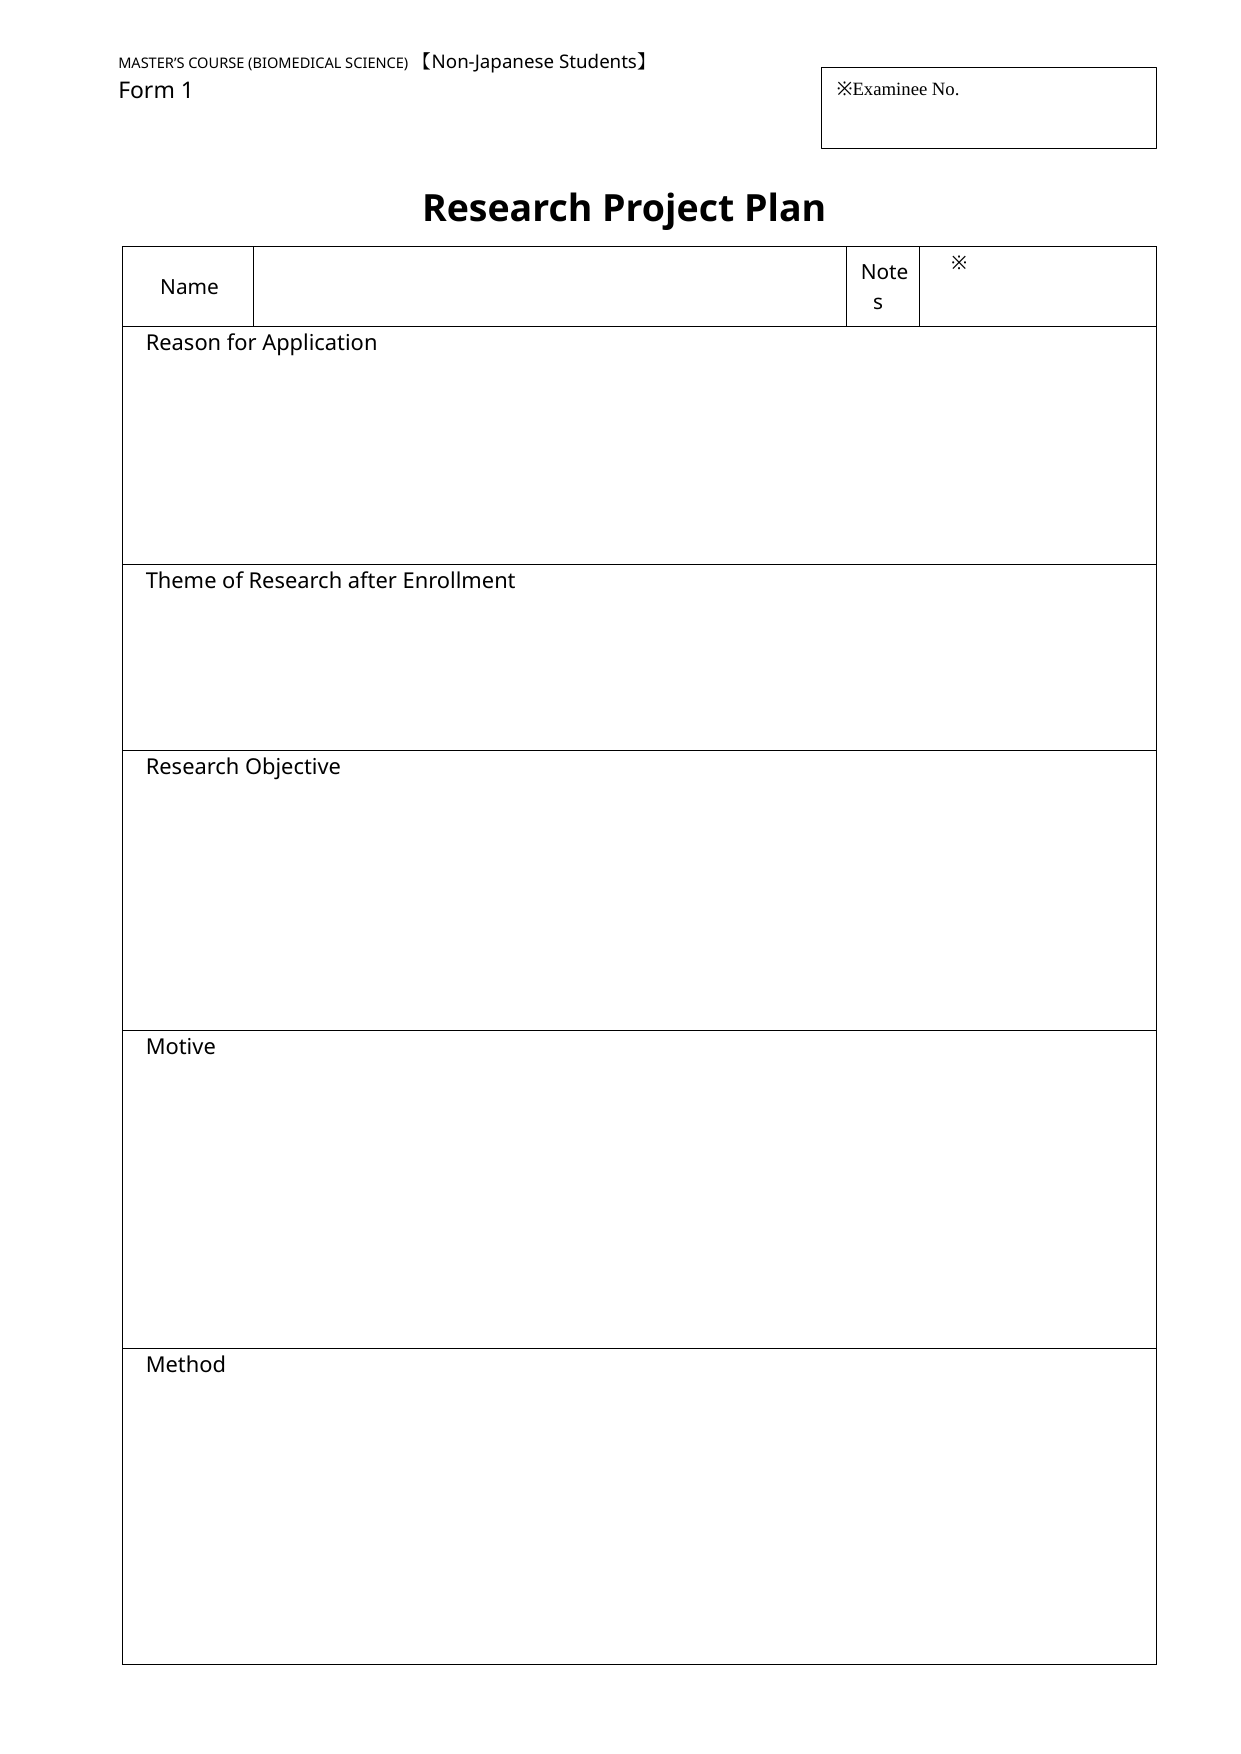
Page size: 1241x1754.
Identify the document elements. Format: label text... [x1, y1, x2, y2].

table_cell Theme of Research after Enrollment [123, 565, 1156, 750]
table_cell Research Objective [123, 751, 1156, 1030]
table_header Name [123, 247, 253, 326]
table_cell Method [123, 1349, 1156, 1664]
table_cell Motive [123, 1031, 1156, 1348]
table_header Notes [847, 247, 919, 326]
table_header [254, 247, 846, 326]
table_cell Reason for Application [123, 327, 1156, 564]
text Research Project Plan [122, 176, 1135, 237]
table_header ※ [920, 247, 1156, 326]
